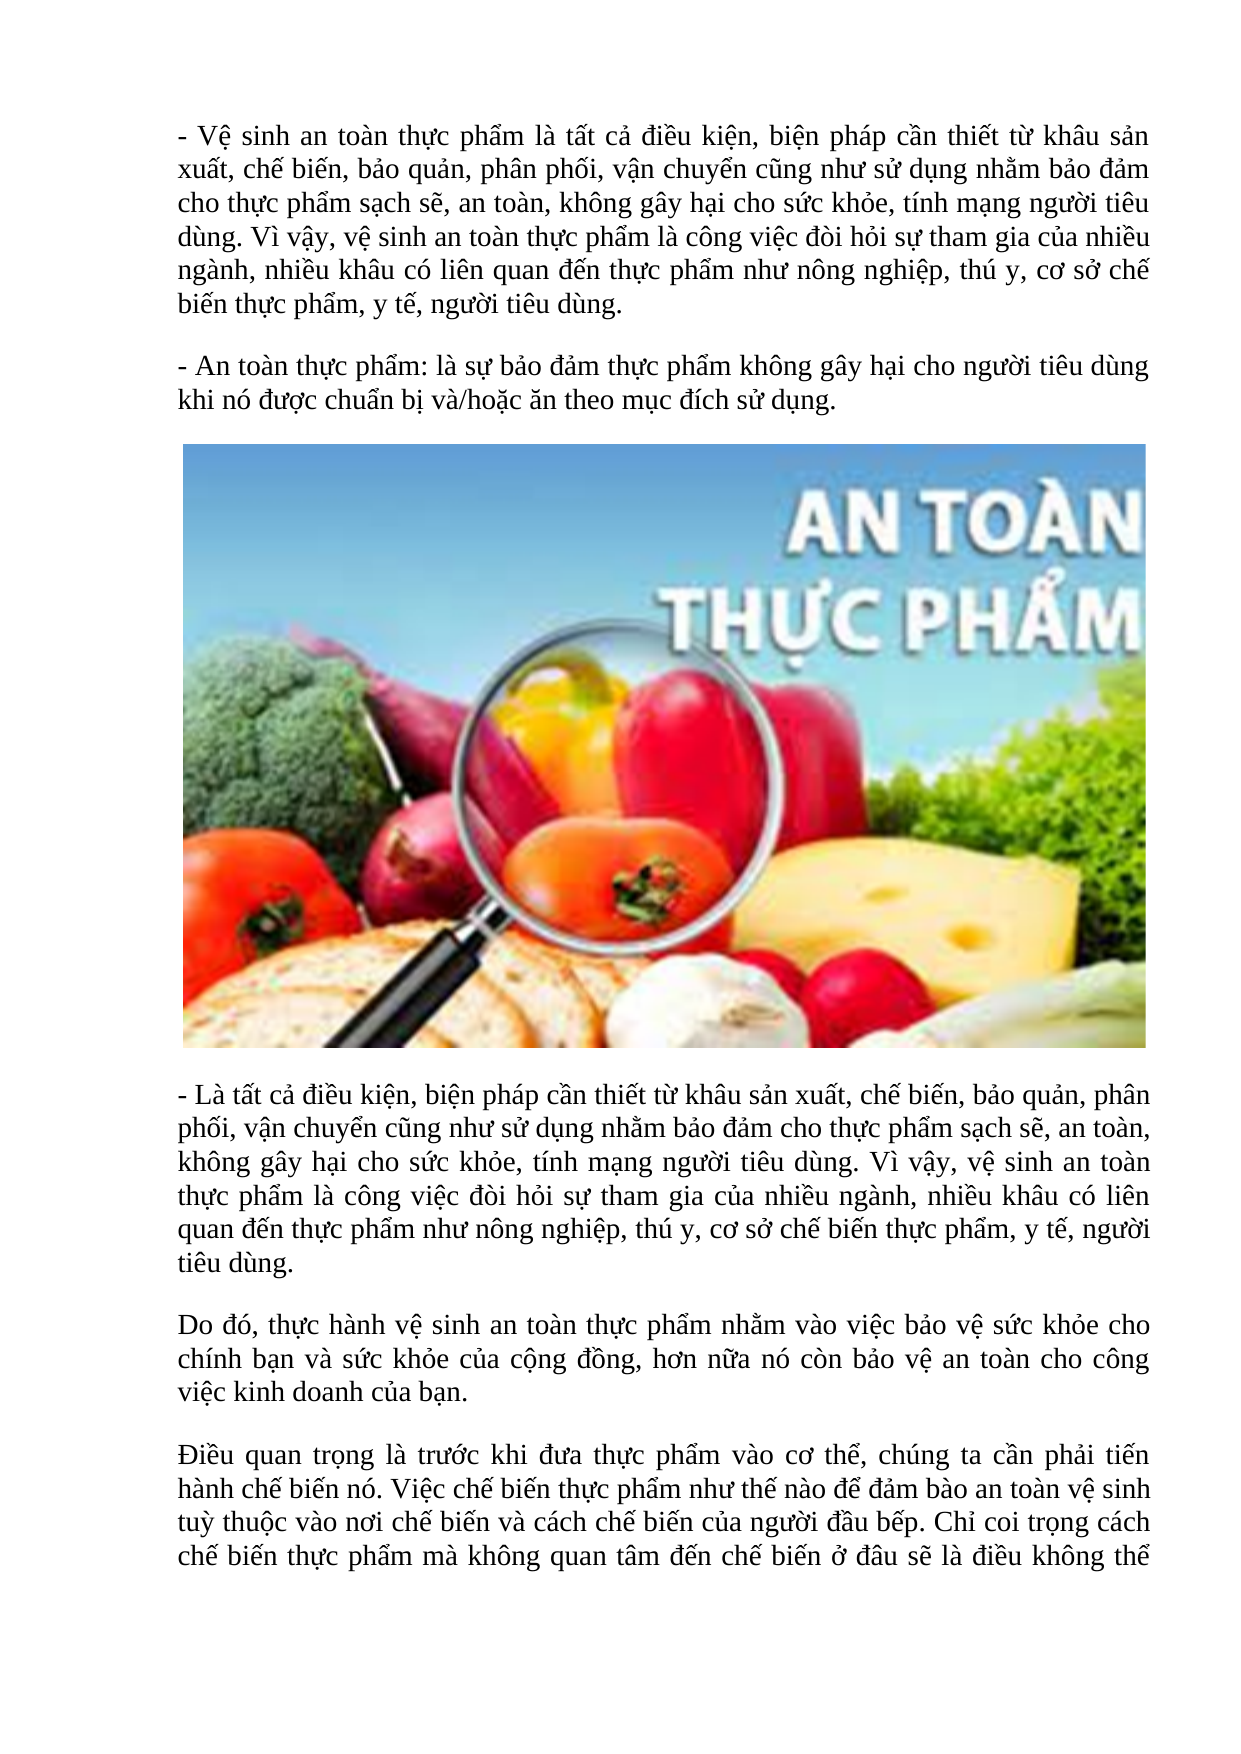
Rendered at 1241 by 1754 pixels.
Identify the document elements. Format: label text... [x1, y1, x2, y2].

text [177, 1437, 1152, 1571]
picture [183, 444, 1146, 1048]
text Do đó, thực hành vệ sinh an toàn thực phẩm nhằm vào việc bảo vệ sức khỏe cho chính bạn và sức khỏe của cộng đồng, hơn nữa nó còn bảo vệ an toàn cho công việc kinh doanh của bạn. [177, 1307, 1152, 1408]
text - Là tất cả điều kiện, biện pháp cần thiết từ khâu sản xuất, chế biến, bảo quản, phân phối, vận chuyển cũng như sử dụng nhằm bảo đảm cho thực phẩm sạch sẽ, an toàn, không gây hại cho sức khỏe, tính mạng người tiêu dùng. Vì vậy, vệ sinh an toàn thực phẩm là công việc đòi hỏi sự tham gia của nhiều ngành, nhiều khâu có liên quan đến thực phẩm như nông nghiệp, thú y, cơ sở chế biến thực phẩm, y tế, người tiêu dùng. [177, 1077, 1152, 1278]
text - Vệ sinh an toàn thực phẩm là tất cả điều kiện, biện pháp cần thiết từ khâu sản xuất, chế biến, bảo quản, phân phối, vận chuyển cũng như sử dụng nhằm bảo đảm cho thực phẩm sạch sẽ, an toàn, không gây hại cho sức khỏe, tính mạng người tiêu dùng. Vì vậy, vệ sinh an toàn thực phẩm là công việc đòi hỏi sự tham gia của nhiều ngành, nhiều khâu có liên quan đến thực phẩm như nông nghiệp, thú y, cơ sở chế biến thực phẩm, y tế, người tiêu dùng. [177, 118, 1152, 319]
text - An toàn thực phẩm: là sự bảo đảm thực phẩm không gây hại cho người tiêu dùng khi nó được chuẩn bị và/hoặc ăn theo mục đích sử dụng. [177, 348, 1152, 416]
